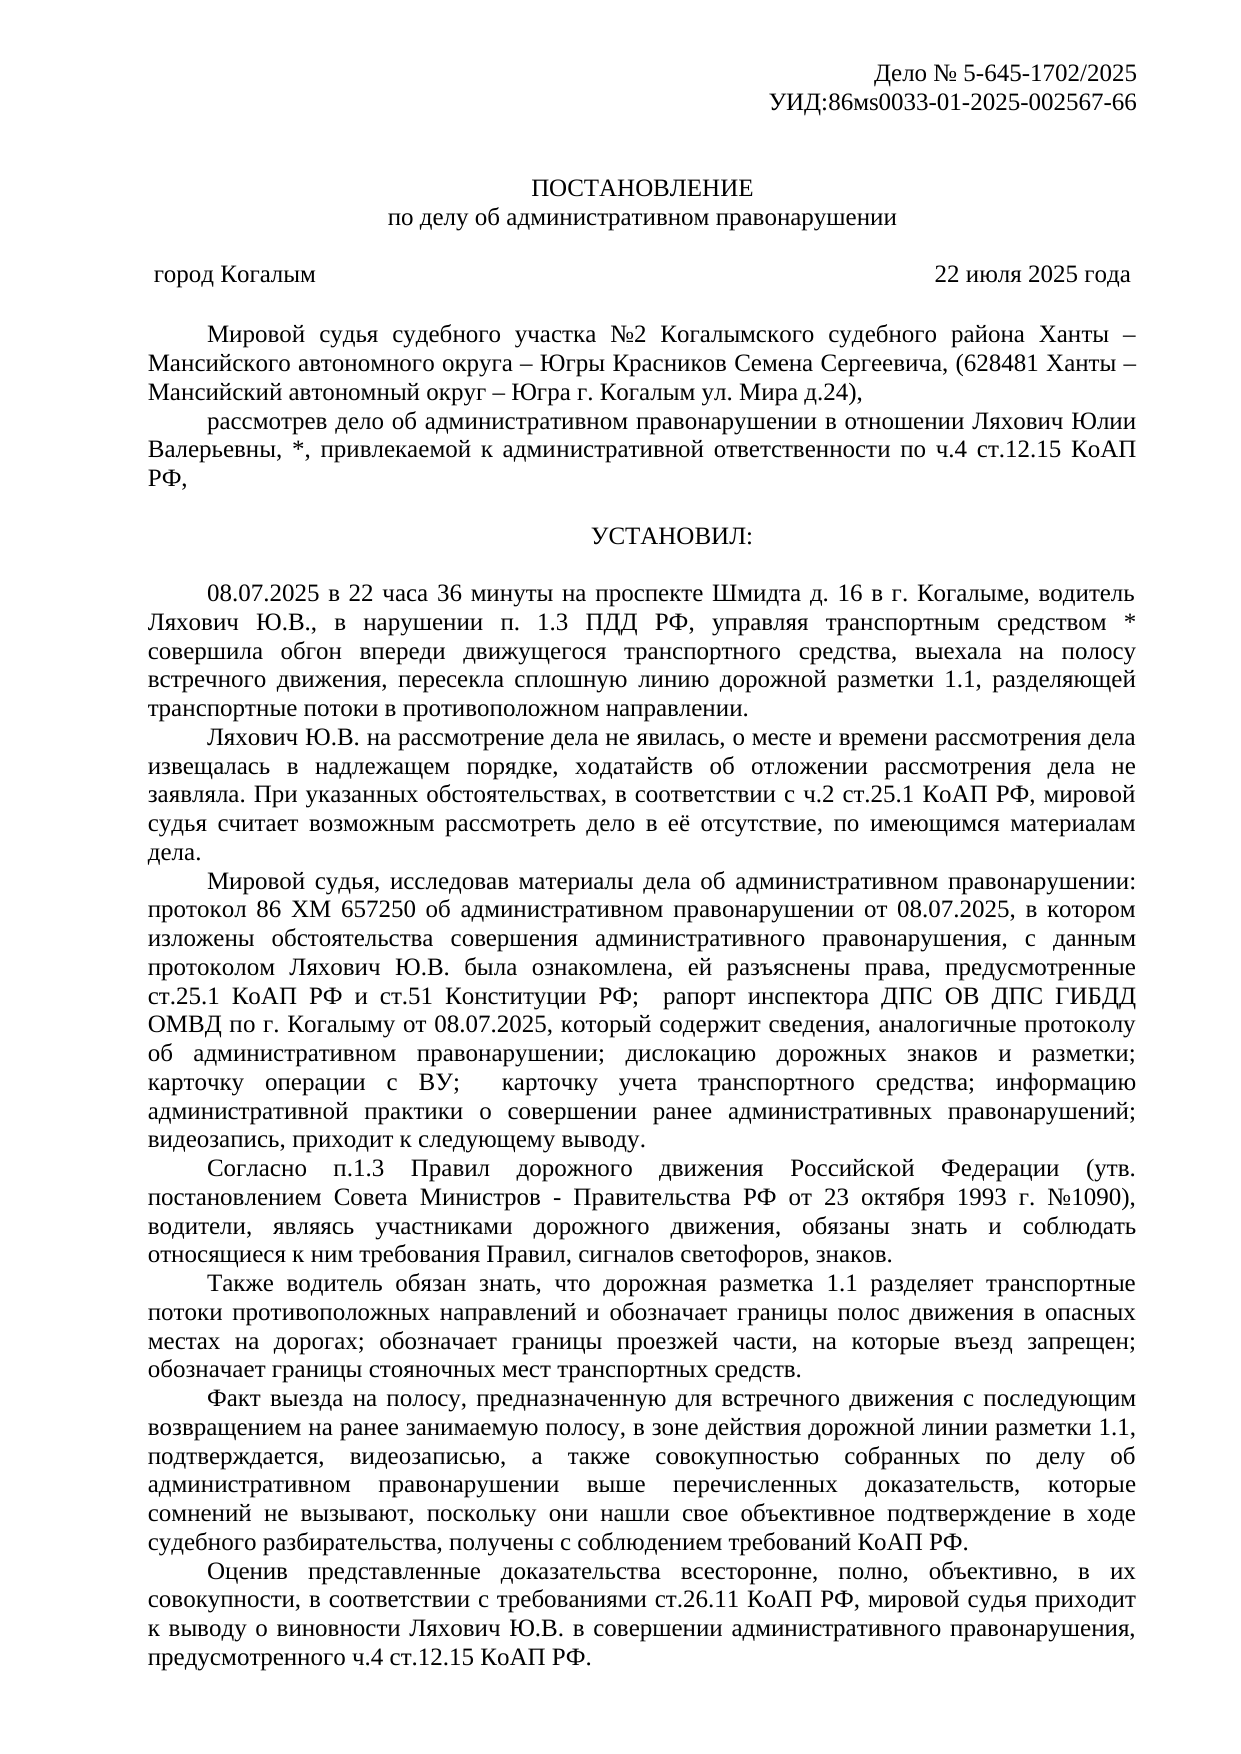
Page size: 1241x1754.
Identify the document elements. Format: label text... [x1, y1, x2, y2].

text Мировой судья, исследовав материалы дела об административном правонарушении: протокол 86 ХМ 657250 об административном правонарушении от 08.07.2025, в котором изложены обстоятельства совершения административного правонарушения, с данным протоколом Ляхович Ю.В. была ознакомлена, ей разъяснены права, предусмотренные ст.25.1 КоАП РФ и ст.51 Конституции РФ; рапорт инспектора ДПС ОВ ДПС ГИБДД ОМВД по г. Когалыму от 08.07.2025, который содержит сведения, аналогичные протоколу об административном правонарушении; дислокацию дорожных знаков и разметки; карточку операции с ВУ; карточку учета транспортного средства; информацию административной практики о совершении ранее административных правонарушений; видеозапись, приходит к следующему выводу. [148, 866, 1137, 1153]
text ПОСТАНОВЛЕНИЕ [148, 173, 1137, 202]
text Оценив представленные доказательства всесторонне, полно, объективно, в их совокупности, в соответствии с требованиями ст.26.11 КоАП РФ, мировой судья приходит к выводу о виновности Ляхович Ю.В. в совершении административного правонарушения, предусмотренного ч.4 ст.12.15 КоАП РФ. [148, 1556, 1137, 1671]
text рассмотрев дело об административном правонарушении в отношении Ляхович Юлии Валерьевны, *, привлекаемой к административной ответственности по ч.4 ст.12.15 КоАП РФ, [148, 406, 1137, 492]
text Факт выезда на полосу, предназначенную для встречного движения с последующим возвращением на ранее занимаемую полосу, в зоне действия дорожной линии разметки 1.1, подтверждается, видеозаписью, а также совокупностью собранных по делу об административном правонарушении выше перечисленных доказательств, которые сомнений не вызывают, поскольку они нашли свое объективное подтверждение в ходе судебного разбирательства, получены с соблюдением требований КоАП РФ. [148, 1383, 1137, 1556]
text Также водитель обязан знать, что дорожная разметка 1.1 разделяет транспортные потоки противоположных направлений и обозначает границы полос движения в опасных местах на дорогах; обозначает границы проезжей части, на которые въезд запрещен; обозначает границы стояночных мест транспортных средств. [148, 1268, 1137, 1383]
text УСТАНОВИЛ: [148, 521, 1137, 549]
text по делу об административном правонарушении [148, 202, 1137, 231]
text Мировой судья судебного участка №2 Когалымского судебного района Ханты – Мансийского автономного округа – Югры Красников Семена Сергеевича, (628481 Ханты – Мансийский автономный округ – Югра г. Когалым ул. Мира д.24), [148, 319, 1137, 406]
text Ляхович Ю.В. на рассмотрение дела не явилась, о месте и времени рассмотрения дела извещалась в надлежащем порядке, ходатайств об отложении рассмотрения дела не заявляла. При указанных обстоятельствах, в соответствии с ч.2 ст.25.1 КоАП РФ, мировой судья считает возможным рассмотреть дело в её отсутствие, по имеющимся материалам дела. [148, 722, 1137, 866]
text город Когалым 22 июля 2025 года [148, 259, 1137, 288]
text 08.07.2025 в 22 часа 36 минуты на проспекте Шмидта д. 16 в г. Когалыме, водитель Ляхович Ю.В., в нарушении п. 1.3 ПДД РФ, управляя транспортным средством * совершила обгон впереди движущегося транспортного средства, выехала на полосу встречного движения, пересекла сплошную линию дорожной разметки 1.1, разделяющей транспортные потоки в противоположном направлении. [148, 578, 1137, 722]
text Согласно п.1.3 Правил дорожного движения Российской Федерации (утв. постановлением Совета Министров - Правительства РФ от 23 октября 1993 г. №1090), водители, являясь участниками дорожного движения, обязаны знать и соблюдать относящиеся к ним требования Правил, сигналов светофоров, знаков. [148, 1153, 1137, 1268]
